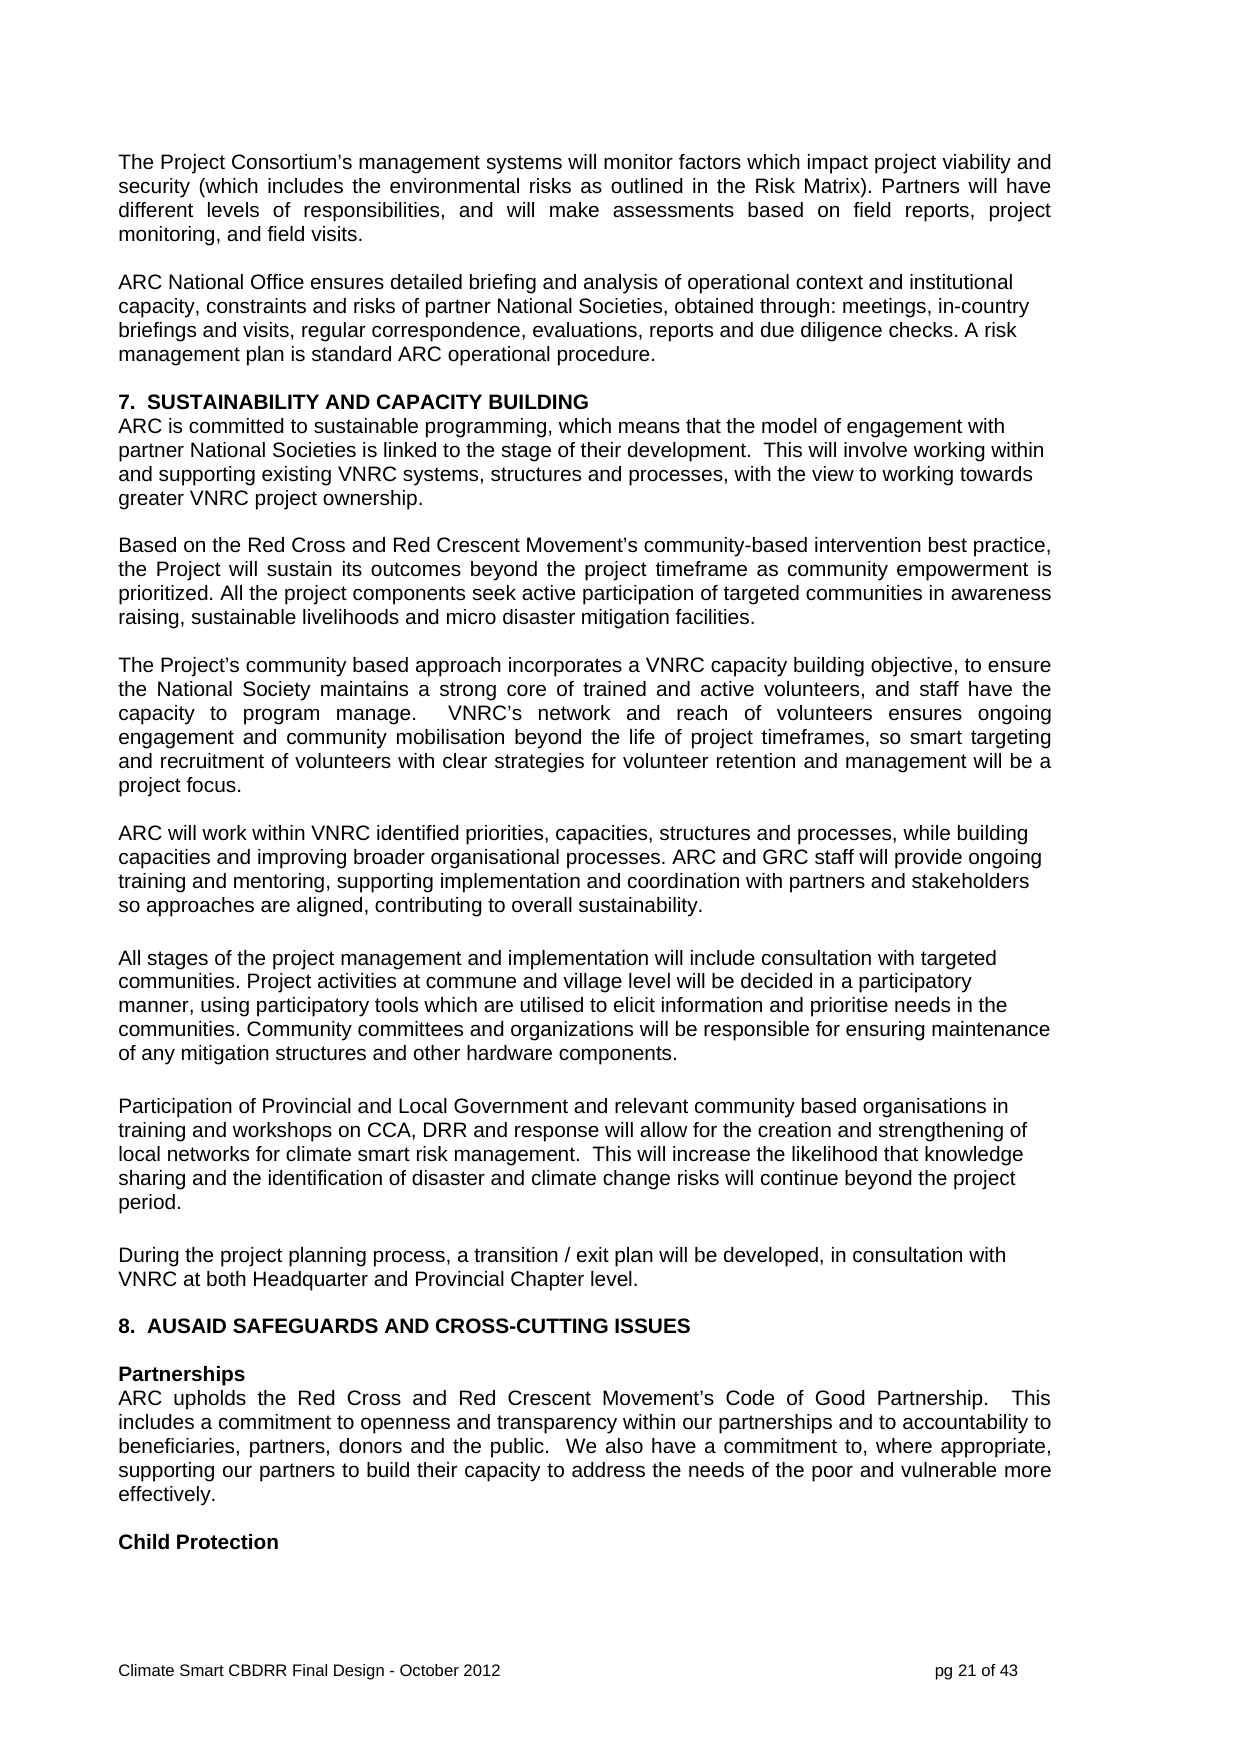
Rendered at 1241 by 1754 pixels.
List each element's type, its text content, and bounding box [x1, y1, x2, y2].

text ARC upholds the Red Cross and Red Crescent Movement’s Code of Good Partnership. This includes a commitment to openness and transparency within our partnerships and to accountability to beneficiaries, partners, donors and the public. We also have a commitment to, where appropriate, supporting our partners to build their capacity to address the needs of the poor and vulnerable more effectively. [118, 1386, 1053, 1506]
text Based on the Red Cross and Red Crescent Movement’s community-based intervention best practice, the Project will sustain its outcomes beyond the project timeframe as community empowerment is prioritized. All the project components seek active participation of targeted communities in awareness raising, sustainable livelihoods and micro disaster mitigation facilities. [118, 533, 1053, 629]
list Child Protection [118, 1530, 1053, 1554]
text The Project Consortium’s management systems will monitor factors which impact project viability and security (which includes the environmental risks as outlined in the Risk Matrix). Partners will have different levels of responsibilities, and will make assessments based on field reports, project monitoring, and field visits. [118, 150, 1053, 246]
text Partnerships [118, 1362, 1053, 1386]
text The Project’s community based approach incorporates a VNRC capacity building objective, to ensure the National Society maintains a strong core of trained and active volunteers, and staff have the capacity to program manage. VNRC’s network and reach of volunteers ensures ongoing engagement and community mobilisation beyond the life of project timeframes, so smart targeting and recruitment of volunteers with clear strategies for volunteer retention and management will be a project focus. [118, 653, 1053, 797]
subtitle 7. SUSTAINABILITY AND [118, 389, 1053, 413]
subtitle 8. AUSAID SAFEGUARDS AND CROSS-CUTTING ISSUES [118, 1314, 1053, 1338]
